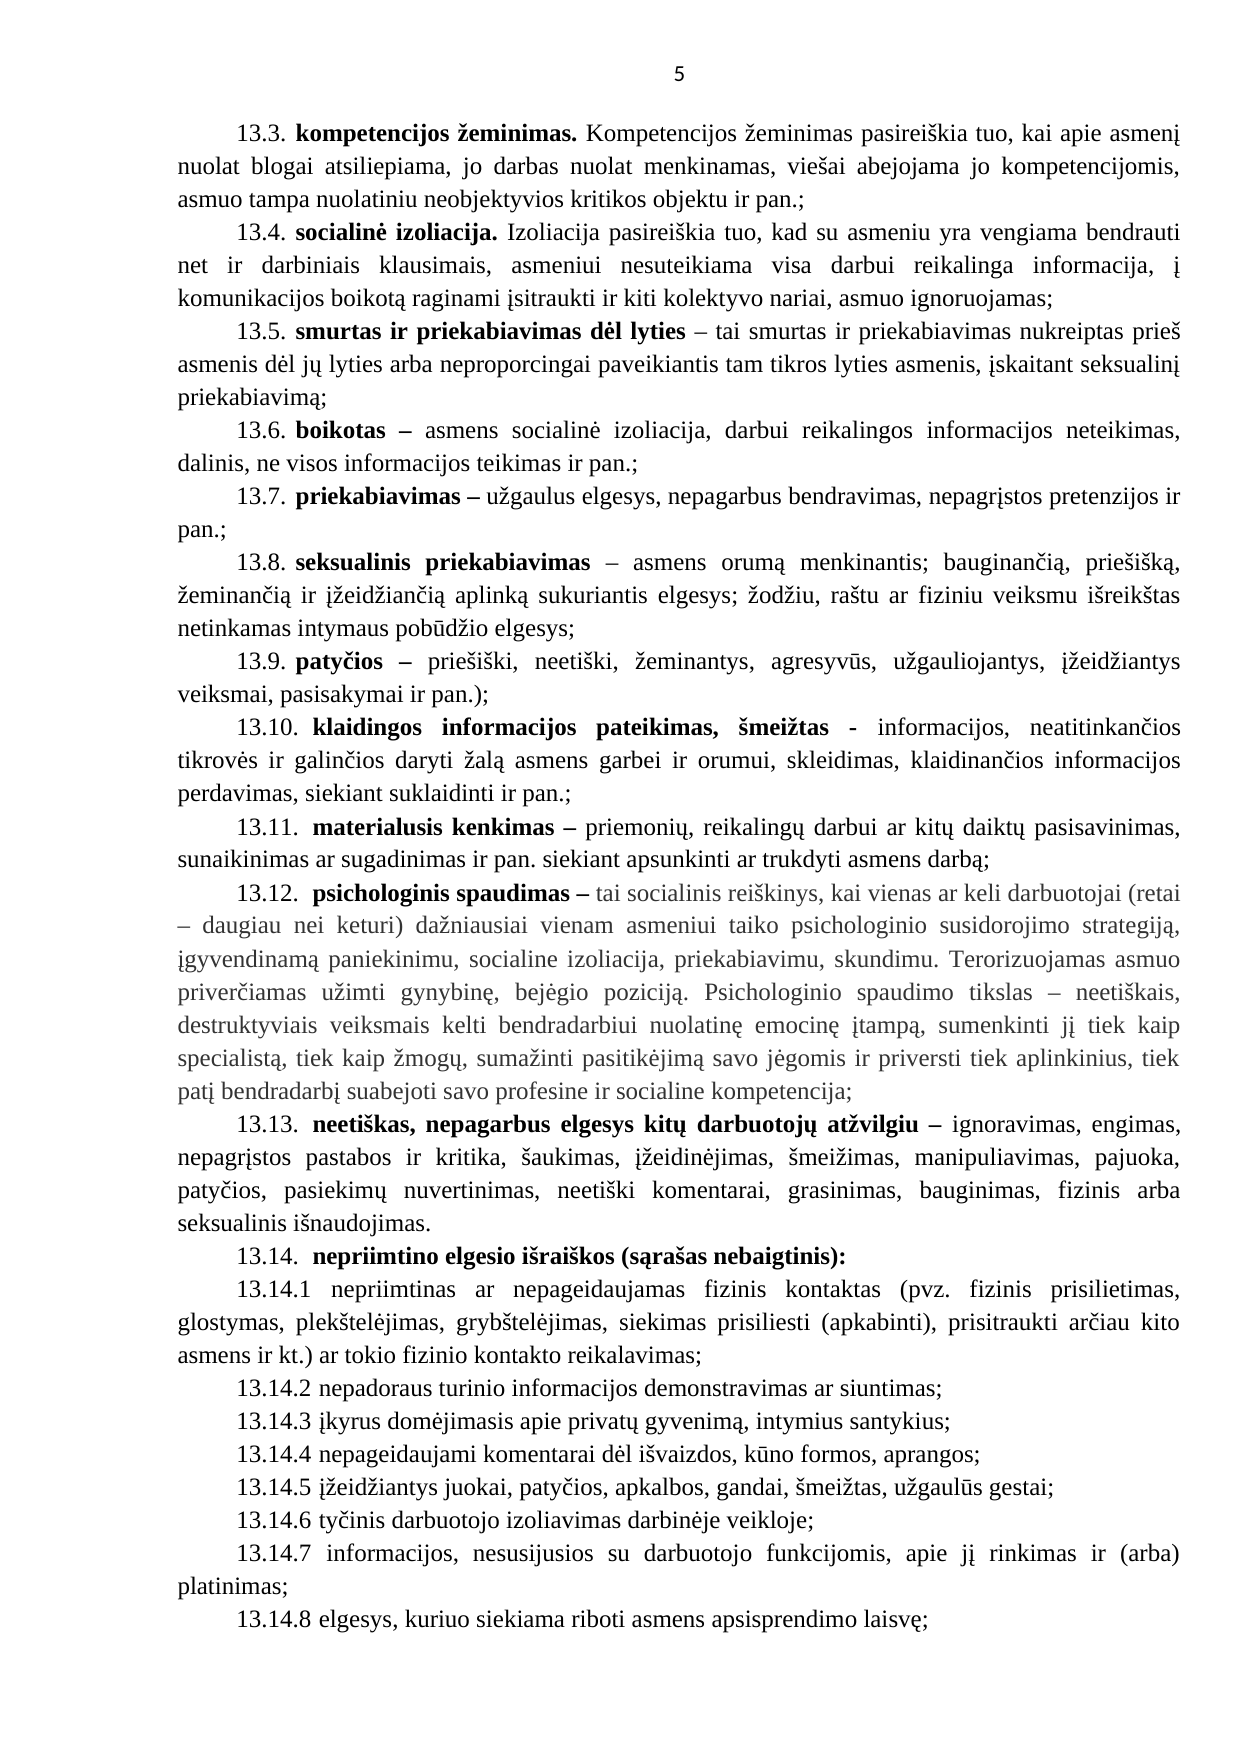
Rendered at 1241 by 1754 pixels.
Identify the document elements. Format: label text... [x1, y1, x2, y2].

list nepadoraus turinio informacijos demonstravimas ar siuntimas; [177, 1373, 1181, 1402]
list įžeidžiantys juokai, patyčios, apkalbos, gandai, šmeižtas, užgaulūs gestai; [177, 1472, 1181, 1501]
list klaidingos informacijos pateikimas, šmeižtas - informacijos, neatitinkančios tikrovės ir galinčios daryti žalą asmens garbei ir orumui, skleidimas, klaidinančios informacijos perdavimas, siekiant suklaidinti ir pan.; [177, 712, 1181, 807]
list smurtas ir priekabiavimas dėl lyties – tai smurtas ir priekabiavimas nukreiptas prieš asmenis dėl jų lyties arba neproporcingai paveikiantis tam tikros lyties asmenis, įskaitant seksualinį priekabiavimą; [177, 316, 1181, 411]
list informacijos, nesusijusios su darbuotojo funkcijomis, apie jį rinkimas ir (arba) platinimas; [177, 1538, 1181, 1600]
list priekabiavimas – užgaulus elgesys, nepagarbus bendravimas, nepagrįstos pretenzijos ir pan.; [177, 481, 1181, 543]
list boikotas – asmens socialinė izoliacija, darbui reikalingos informacijos neteikimas, dalinis, ne visos informacijos teikimas ir pan.; [177, 415, 1181, 477]
list elgesys, kuriuo siekiama riboti asmens apsisprendimo laisvę; [177, 1604, 1181, 1633]
list materialusis kenkimas – priemonių, reikalingų darbui ar kitų daiktų pasisavinimas, sunaikinimas ar sugadinimas ir pan. siekiant apsunkinti ar trukdyti asmens darbą; [177, 812, 1181, 873]
list nepriimtinas ar nepageidaujamas fizinis kontaktas (pvz. fizinis prisilietimas, glostymas, plekštelėjimas, grybštelėjimas, siekimas prisiliesti (apkabinti), prisitraukti arčiau kito asmens ir kt.) ar tokio fizinio kontakto reikalavimas; [177, 1274, 1181, 1369]
list nepageidaujami komentarai dėl išvaizdos, kūno formos, aprangos; [177, 1439, 1181, 1468]
list nepriimtino elgesio išraiškos (sąrašas nebaigtinis): [177, 1241, 1181, 1269]
list seksualinis priekabiavimas – asmens orumą menkinantis; bauginančią, priešišką, žeminančią ir įžeidžiančią aplinką sukuriantis elgesys; žodžiu, raštu ar fiziniu veiksmu išreikštas netinkamas intymaus pobūdžio elgesys; [177, 547, 1181, 642]
list patyčios – priešiški, neetiški, žeminantys, agresyvūs, užgauliojantys, įžeidžiantys veiksmai, pasisakymai ir pan.); [177, 646, 1181, 708]
list socialinė izoliacija. Izoliacija pasireiškia tuo, kad su asmeniu yra vengiama bendrauti net ir darbiniais klausimais, asmeniui nesuteikiama visa darbui reikalinga informacija, į komunikacijos boikotą raginami įsitraukti ir kiti kolektyvo nariai, asmuo ignoruojamas; [177, 217, 1181, 312]
list neetiškas, nepagarbus elgesys kitų darbuotojų atžvilgiu – ignoravimas, engimas, nepagrįstos pastabos ir kritika, šaukimas, įžeidinėjimas, šmeižimas, manipuliavimas, pajuoka, patyčios, pasiekimų nuvertinimas, neetiški komentarai, grasinimas, bauginimas, fizinis arba seksualinis išnaudojimas. [177, 1109, 1181, 1237]
list kompetencijos žeminimas. Kompetencijos žeminimas pasireiškia tuo, kai apie asmenį nuolat blogai atsiliepiama, jo darbas nuolat menkinamas, viešai abejojama jo kompetencijomis, asmuo tampa nuolatiniu neobjektyvios kritikos objektu ir pan.; [177, 118, 1181, 213]
list įkyrus domėjimasis apie privatų gyvenimą, intymius santykius; [177, 1406, 1181, 1435]
list tyčinis darbuotojo izoliavimas darbinėje veikloje; [177, 1505, 1181, 1534]
